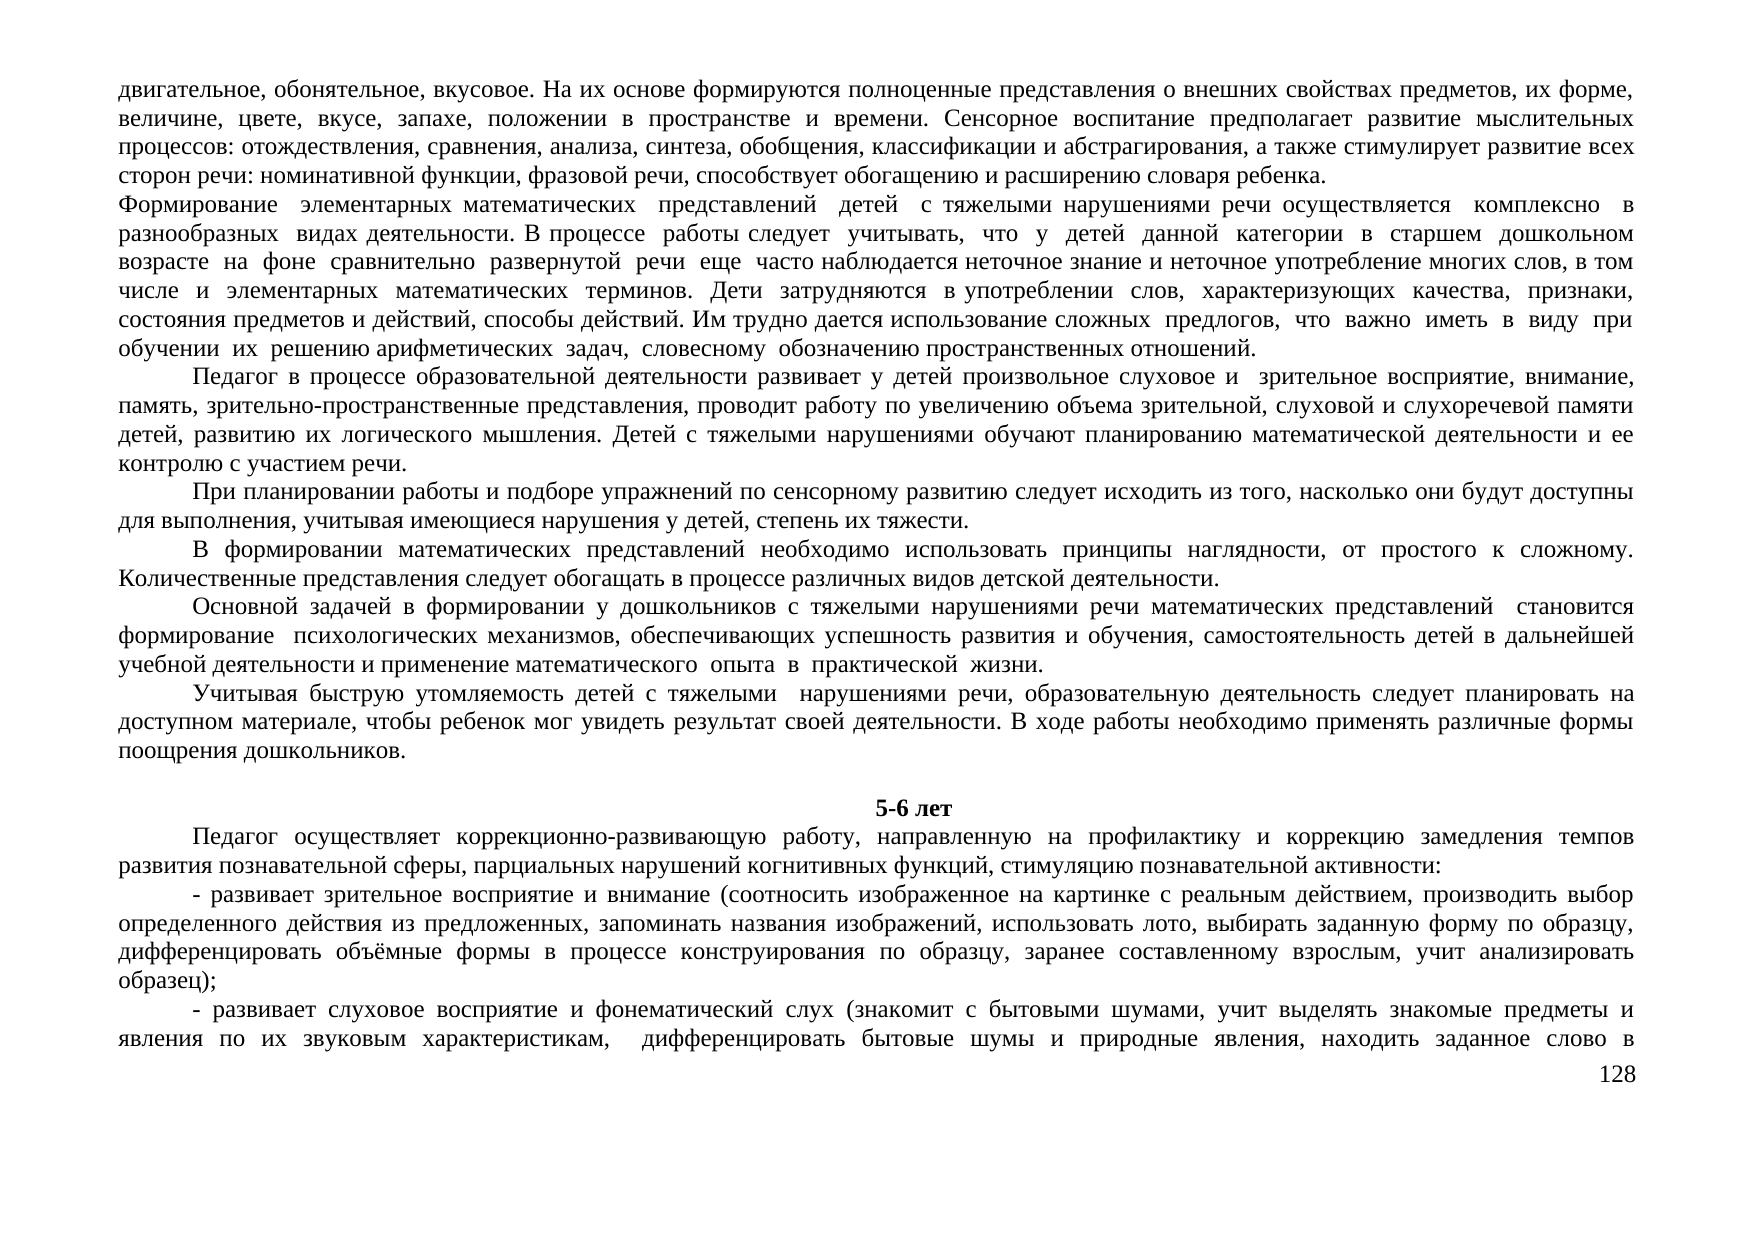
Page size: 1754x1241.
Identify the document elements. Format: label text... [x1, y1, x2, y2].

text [118, 74, 1636, 189]
text Педагог в процессе образовательной деятельности развивает у детей произвольное слуховое и зрительное восприятие, внимание, память, зрительно-пространственные представления, проводит работу по увеличению объема зрительной, слуховой и слухоречевой памяти детей, развитию их логического мышления. Детей с тяжелыми нарушениями обучают планированию математической деятельности и ее контролю с участием речи. [118, 361, 1636, 476]
text Педагог осуществляет коррекционно-развивающую работу, направленную на профилактику и коррекцию замедления темпов развития познавательной сферы, парциальных нарушений когнитивных функций, стимуляцию познавательной активности: [118, 821, 1636, 879]
text Основной задачей в формировании у дошкольников с тяжелыми нарушениями речи математических представлений становится формирование психологических механизмов, обеспечивающих успешность развития и обучения, самостоятельность детей в дальнейшей учебной деятельности и применение математического опыта в практической жизни. [118, 591, 1636, 678]
text В формировании математических представлений необходимо использовать принципы наглядности, от простого к сложному. Количественные представления следует обогащать в процессе различных видов детской деятельности. [118, 534, 1636, 591]
text Учитывая быструю утомляемость детей с тяжелыми нарушениями речи, образовательную деятельность следует планировать на доступном материале, чтобы ребенок мог увидеть результат своей деятельности. В ходе работы необходимо применять различные формы поощрения дошкольников. [118, 678, 1636, 764]
text Формирование элементарных математических представлений детей с тяжелыми нарушениями речи осуществляется комплексно в разнообразных видах деятельности. В процессе работы следует учитывать, что у детей данной категории в старшем дошкольном возрасте на фоне сравнительно развернутой речи еще часто наблюдается неточное знание и неточное употребление многих слов, в том числе и элементарных математических терминов. Дети затрудняются в употреблении слов, характеризующих качества, признаки, состояния предметов и действий, способы действий. Им трудно дается использование сложных предлогов, что важно иметь в виду при обучении их решению арифметических задач, словесному обозначению пространственных отношений. [118, 189, 1636, 361]
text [118, 994, 1636, 1051]
text При планировании работы и подборе упражнений по сенсорному развитию следует исходить из того, насколько они будут доступны для выполнения, учитывая имеющиеся нарушения у детей, степень их тяжести. [118, 476, 1636, 534]
text 5-6 лет [118, 793, 1636, 821]
text - развивает зрительное восприятие и внимание (соотносить изображенное на картинке с реальным действием, производить выбор определенного действия из предложенных, запоминать названия изображений, использовать лото, выбирать заданную форму по образцу, дифференцировать объёмные формы в процессе конструирования по образцу, заранее составленному взрослым, учит анализировать образец); [118, 879, 1636, 994]
